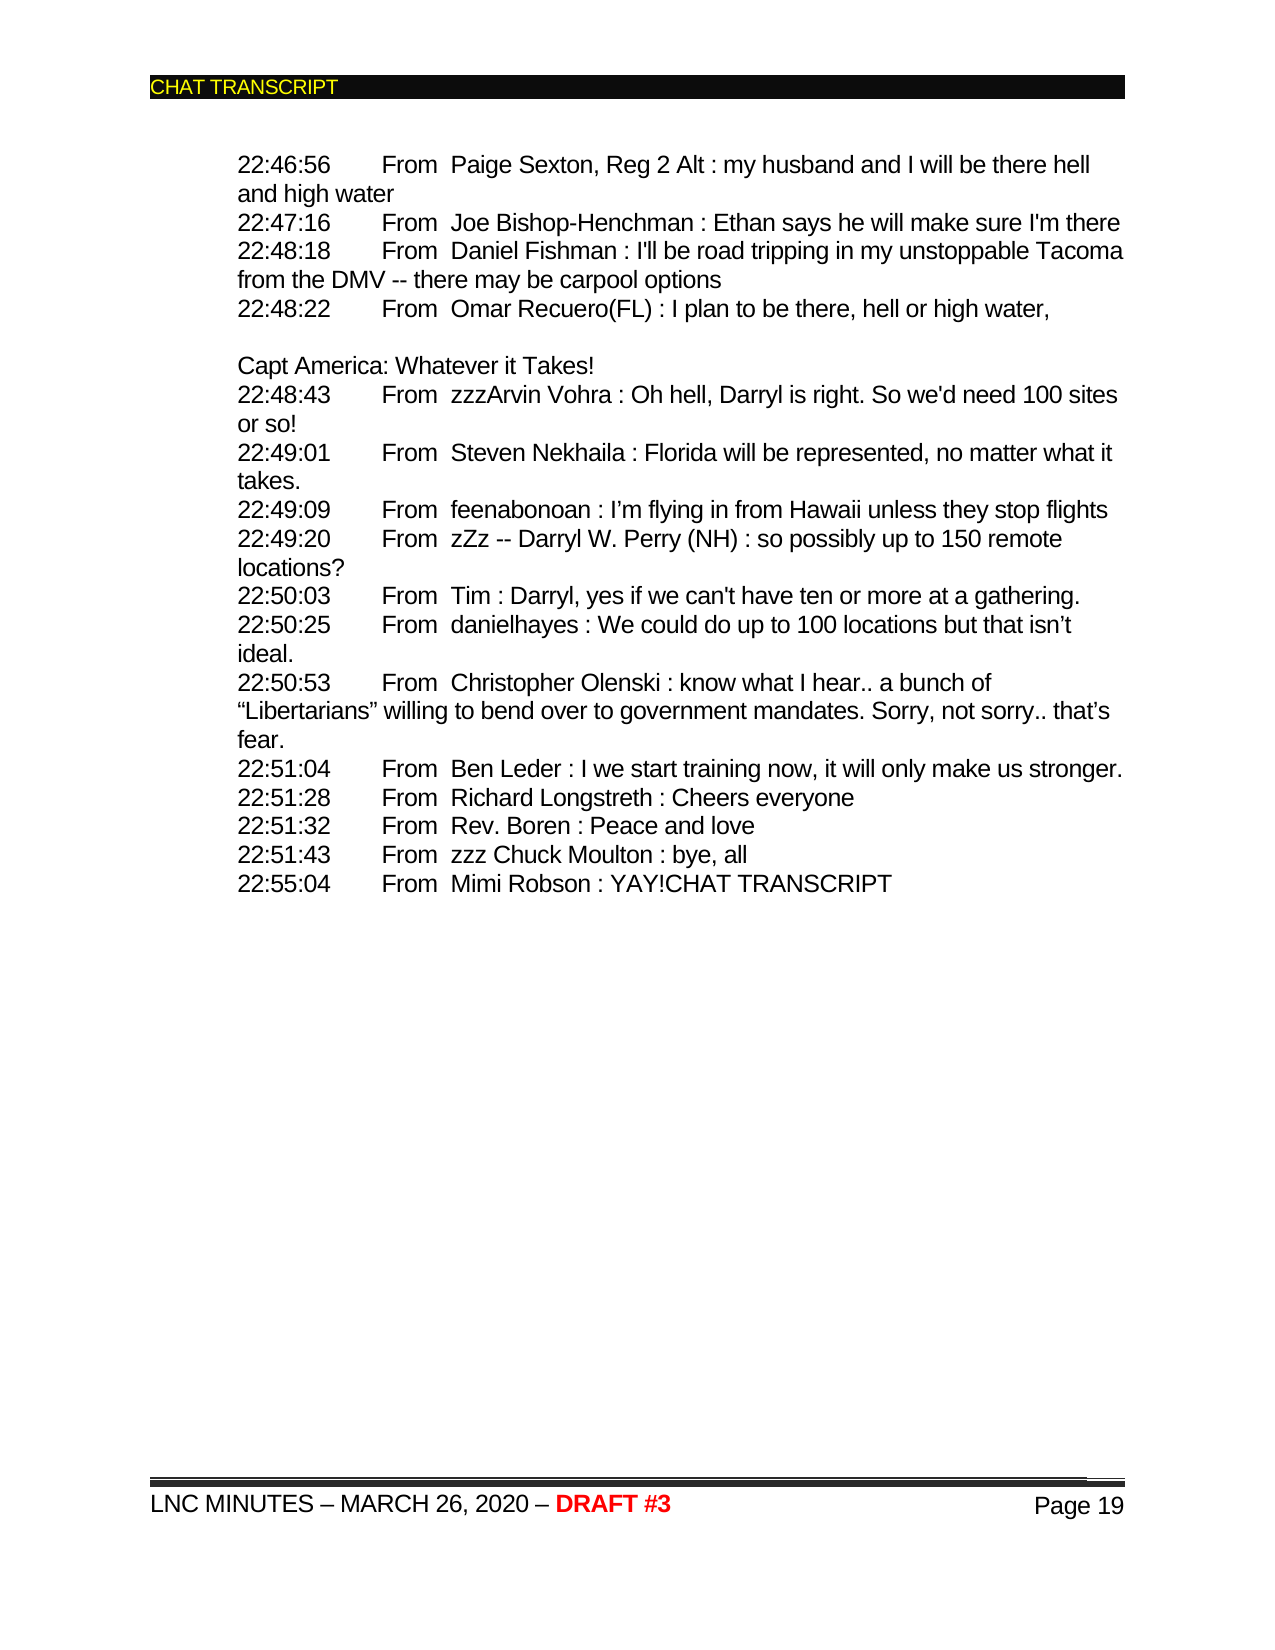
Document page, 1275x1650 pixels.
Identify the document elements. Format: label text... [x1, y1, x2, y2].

text 22:49:01 From Steven Nekhaila : Florida will be represented, no matter what it takes. [237, 437, 1125, 495]
text 22:51:32 From Rev. Boren : Peace and love [237, 811, 1125, 840]
text 22:55:04 From Mimi Robson : YAY!CHAT TRANSCRIPT [237, 869, 1125, 897]
text 22:48:18 From Daniel Fishman : I'll be road tripping in my unstoppable Tacoma from the DMV -- there may be carpool options [237, 236, 1125, 294]
text 22:51:43 From zzz Chuck Moulton : bye, all [237, 840, 1125, 869]
text 22:49:09 From feenabonoan : I’m flying in from Hawaii unless they stop flights [237, 495, 1125, 524]
text Capt America: Whatever it Takes! [237, 351, 1125, 380]
text 22:49:20 From zZz -- Darryl W. Perry (NH) : so possibly up to 150 remote locations? [237, 524, 1125, 581]
text 22:46:56 From Paige Sexton, Reg 2 Alt : my husband and I will be there hell and high water [237, 150, 1125, 207]
text 22:48:22 From Omar Recuero(FL) : I plan to be there, hell or high water, [237, 294, 1125, 322]
text 22:50:53 From Christopher Olenski : know what I hear.. a bunch of “Libertarians” willing to bend over to government mandates. Sorry, not sorry.. that’s fear. [237, 667, 1125, 754]
text 22:50:03 From Tim : Darryl, yes if we can't have ten or more at a gathering. [237, 581, 1125, 610]
text 22:51:28 From Richard Longstreth : Cheers everyone [237, 782, 1125, 811]
text 22:47:16 From Joe Bishop-Henchman : Ethan says he will make sure I'm there [237, 207, 1125, 236]
text 22:48:43 From zzzArvin Vohra : Oh hell, Darryl is right. So we'd need 100 sites or so! [237, 380, 1125, 437]
text 22:50:25 From danielhayes : We could do up to 100 locations but that isn’t ideal. [237, 610, 1125, 667]
text 22:51:04 From Ben Leder : I we start training now, it will only make us stronger. [237, 754, 1125, 782]
